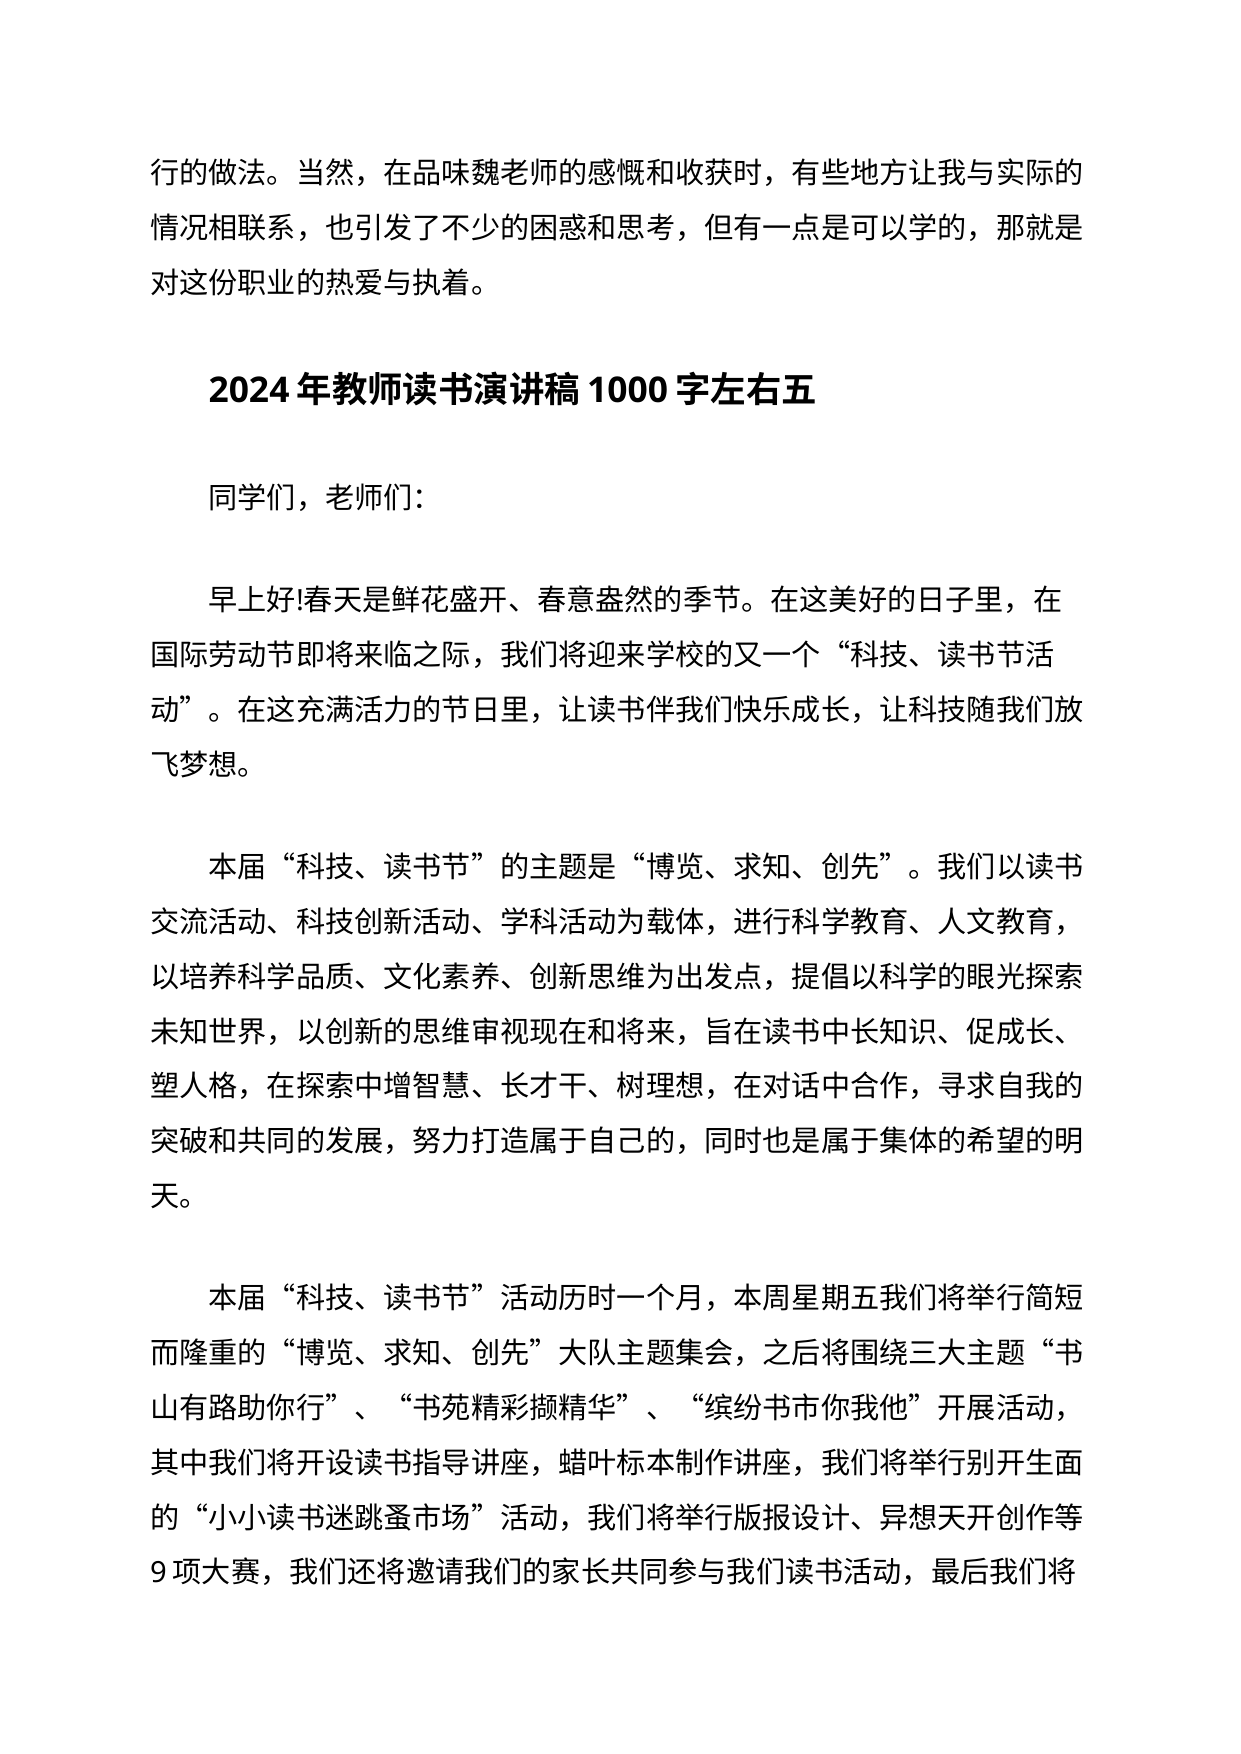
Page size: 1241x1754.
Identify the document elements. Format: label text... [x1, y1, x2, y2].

text 本届“科技、读书节”的主题是“博览、求知、创先”。我们以读书交流活动、科技创新活动、学科活动为载体，进行科学教育、人文教育，以培养科学品质、文化素养、创新思维为出发点，提倡以科学的眼光探索未知世界，以创新的思维审视现在和将来，旨在读书中长知识、促成长、塑人格，在探索中增智慧、长才干、树理想，在对话中合作，寻求自我的突破和共同的发展，努力打造属于自己的，同时也是属于集体的希望的明天。 [150, 843, 1090, 1215]
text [150, 1274, 1090, 1591]
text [150, 150, 1090, 302]
text 同学们，老师们： [150, 475, 1090, 517]
text 2024年教师读书演讲稿1000字左右五 [150, 362, 1090, 413]
text 早上好!春天是鲜花盛开、春意盎然的季节。在这美好的日子里，在国际劳动节即将来临之际，我们将迎来学校的又一个“科技、读书节活动”。在这充满活力的节日里，让读书伴我们快乐成长，让科技随我们放飞梦想。 [150, 577, 1090, 784]
